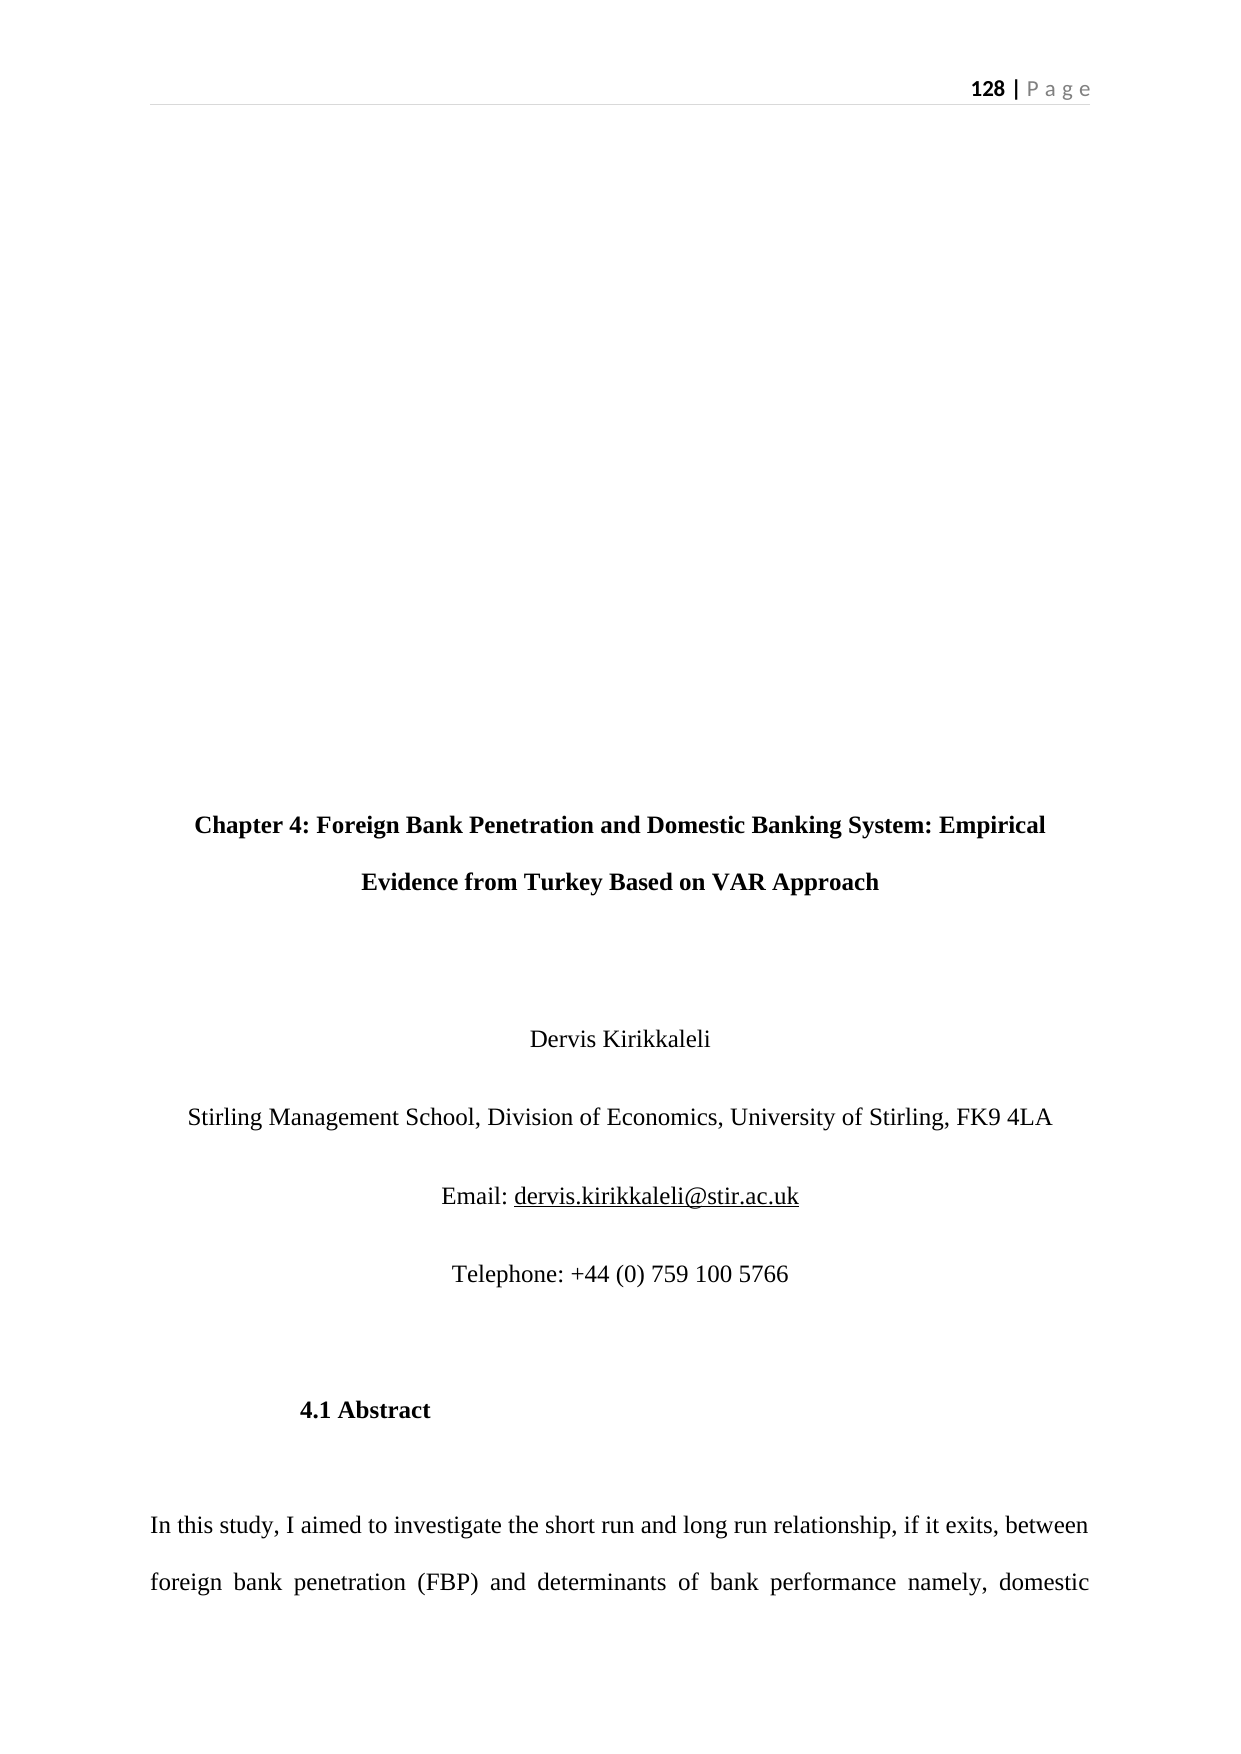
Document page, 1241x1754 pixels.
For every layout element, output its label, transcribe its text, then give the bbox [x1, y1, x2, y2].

text Chapter 4: Foreign Bank Penetration and Domestic Banking System: Empirical Evidence from Turkey Based on VAR Approach [150, 810, 1090, 896]
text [150, 1510, 1090, 1596]
text Email: dervis.kirikkaleli@stir.ac.uk [150, 1181, 1090, 1209]
text Telephone: +44 (0) 759 100 5766 [150, 1259, 1090, 1288]
text Dervis Kirikkaleli [150, 1024, 1090, 1053]
text Stirling Management School, Division of Economics, University of Stirling, FK9 4LA [150, 1102, 1090, 1131]
text 4.1 Abstract [225, 1395, 1090, 1424]
